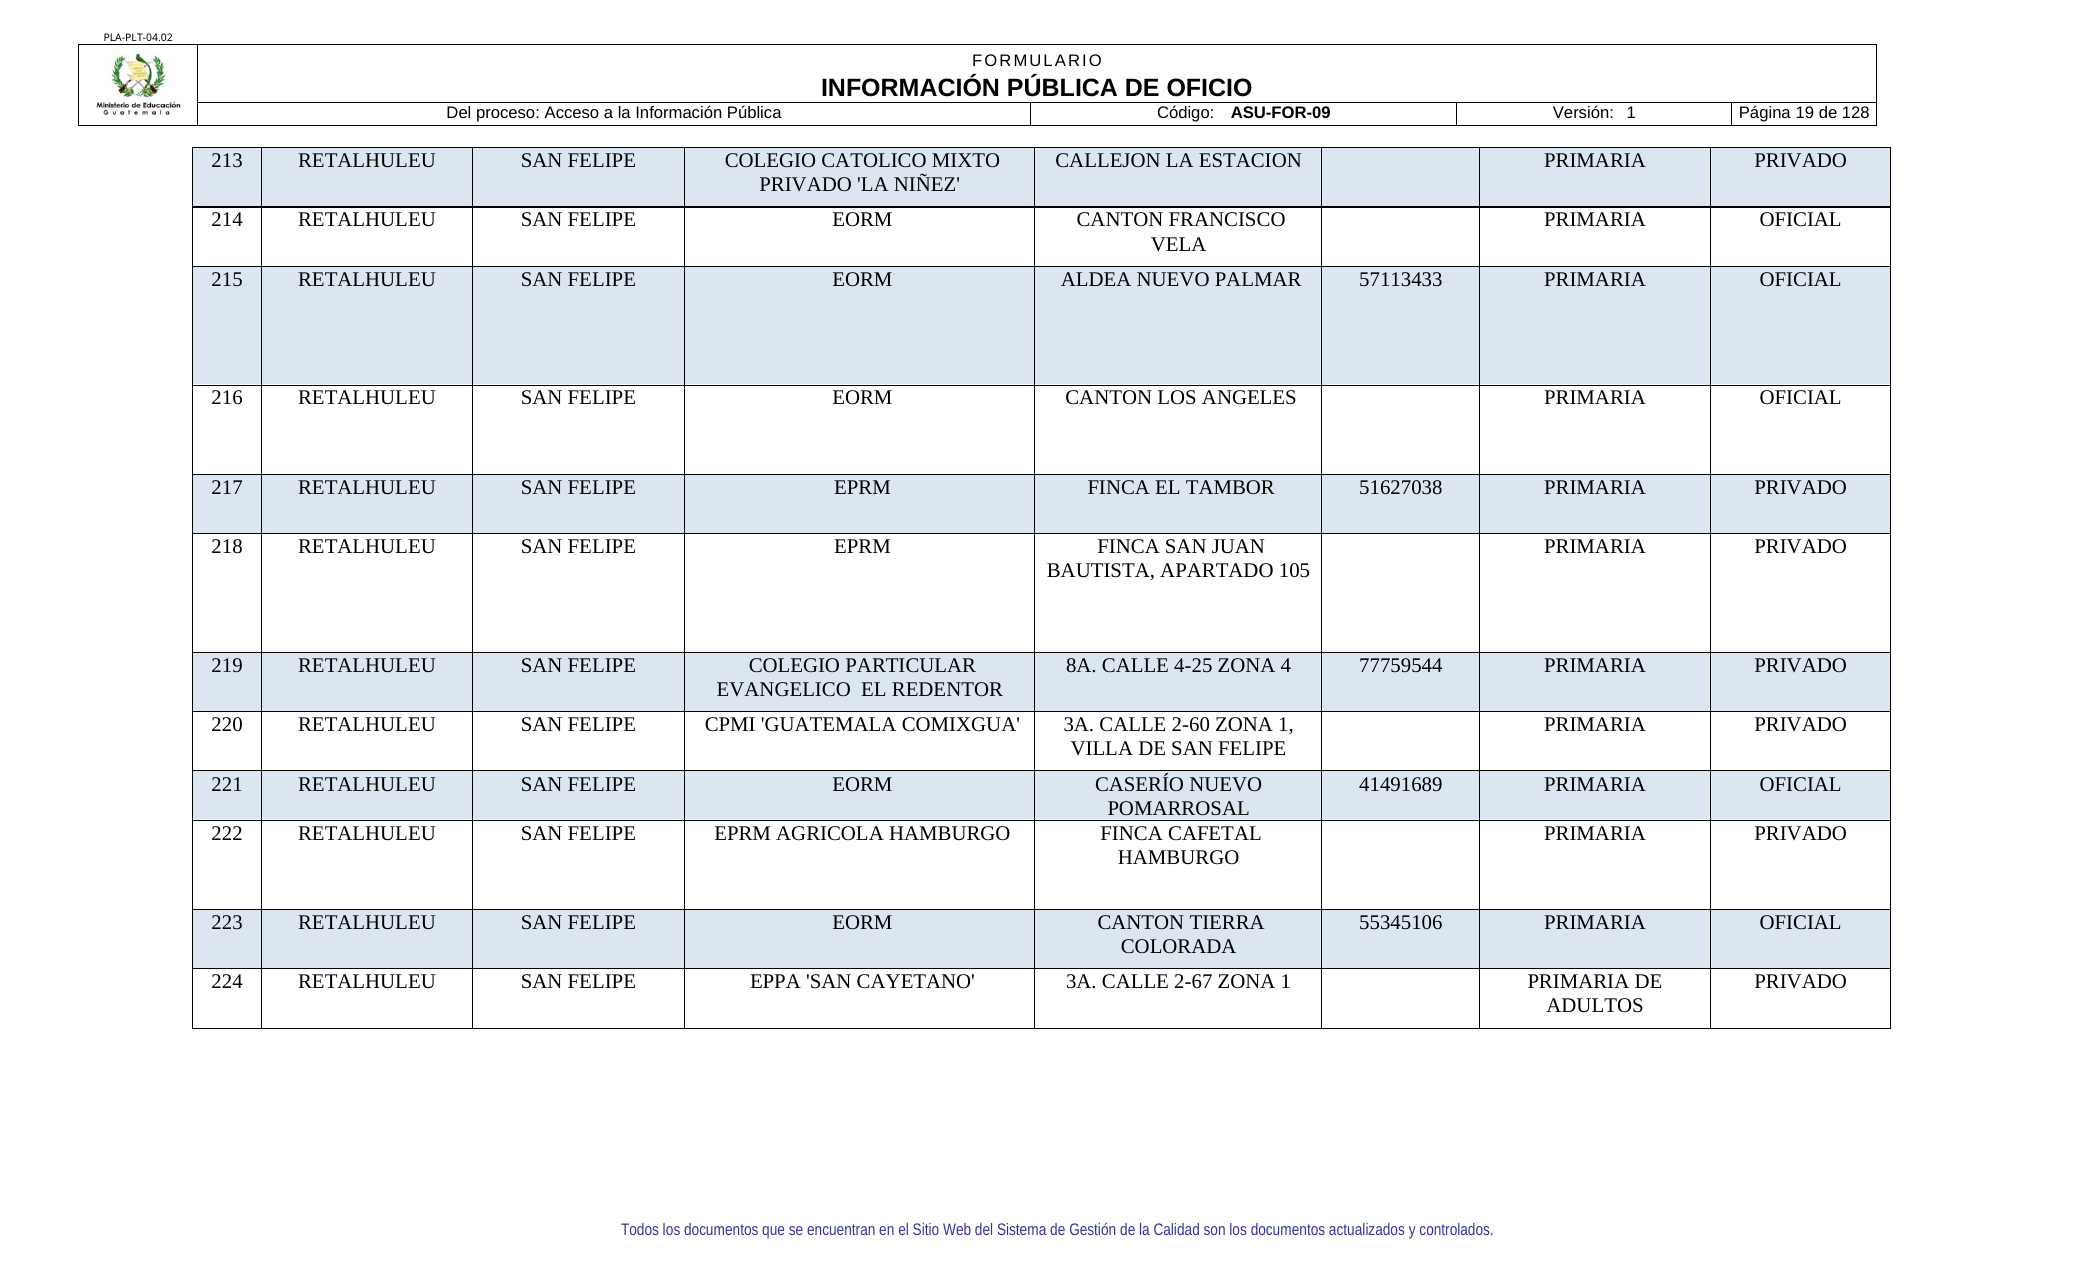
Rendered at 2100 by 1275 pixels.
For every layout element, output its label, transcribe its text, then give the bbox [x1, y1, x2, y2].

table_cell SAN FELIPE [473, 969, 684, 1027]
table_cell 213 [193, 148, 261, 206]
table_cell RETALHULEU [262, 712, 472, 770]
table_cell PRIVADO [1711, 969, 1890, 1027]
table_cell CANTON TIERRA COLORADA [1035, 910, 1321, 968]
table_cell [1322, 386, 1479, 473]
table_cell PRIVADO [1711, 712, 1890, 770]
table_cell CPMI 'GUATEMALA COMIXGUA' [685, 712, 1034, 770]
table_cell CALLEJON LA ESTACION [1035, 148, 1321, 206]
table_cell CANTON FRANCISCO VELA [1035, 208, 1321, 266]
table_cell OFICIAL [1711, 208, 1890, 266]
table_cell PRIVADO [1711, 475, 1890, 533]
table_cell CANTON LOS ANGELES [1035, 386, 1321, 473]
table_cell COLEGIO CATOLICO MIXTO PRIVADO 'LA NIÑEZ' [685, 148, 1034, 206]
table_cell 57113433 [1322, 267, 1479, 384]
table_cell FINCA EL TAMBOR [1035, 475, 1321, 533]
table_cell 217 [193, 475, 261, 533]
table_cell SAN FELIPE [473, 208, 684, 266]
table_cell 218 [193, 534, 261, 652]
table_cell 220 [193, 712, 261, 770]
table_cell 219 [193, 653, 261, 711]
table_cell [1322, 148, 1479, 206]
table_cell SAN FELIPE [473, 910, 684, 968]
table_cell RETALHULEU [262, 148, 472, 206]
table_cell SAN FELIPE [473, 712, 684, 770]
table_cell OFICIAL [1711, 771, 1890, 819]
table_cell PRIMARIA [1480, 534, 1710, 652]
table_cell SAN FELIPE [473, 267, 684, 384]
table_cell 223 [193, 910, 261, 968]
table_cell 55345106 [1322, 910, 1479, 968]
table_cell 3A. CALLE 2-60 ZONA 1, VILLA DE SAN FELIPE [1035, 712, 1321, 770]
table_cell RETALHULEU [262, 771, 472, 819]
table_cell CASERÍO NUEVO POMARROSAL [1035, 771, 1321, 819]
table_cell 221 [193, 771, 261, 819]
table_cell OFICIAL [1711, 267, 1890, 384]
table_cell 224 [193, 969, 261, 1027]
table_cell 8A. CALLE 4-25 ZONA 4 [1035, 653, 1321, 711]
table_cell EPPA 'SAN CAYETANO' [685, 969, 1034, 1027]
table_cell 3A. CALLE 2-67 ZONA 1 [1035, 969, 1321, 1027]
table_cell SAN FELIPE [473, 771, 684, 819]
table_cell SAN FELIPE [473, 475, 684, 533]
table_cell EPRM AGRICOLA HAMBURGO [685, 821, 1034, 909]
table_cell FINCA CAFETAL HAMBURGO [1035, 821, 1321, 909]
table_cell OFICIAL [1711, 386, 1890, 473]
table_cell RETALHULEU [262, 910, 472, 968]
table_cell 222 [193, 821, 261, 909]
table_cell [1322, 969, 1479, 1027]
table_cell RETALHULEU [262, 267, 472, 384]
table_cell [1322, 534, 1479, 652]
table_cell PRIMARIA [1480, 267, 1710, 384]
table_cell EORM [685, 386, 1034, 473]
table_cell PRIMARIA [1480, 475, 1710, 533]
table_cell OFICIAL [1711, 910, 1890, 968]
table_cell 216 [193, 386, 261, 473]
picture [95, 51, 181, 117]
table_cell ALDEA NUEVO PALMAR [1035, 267, 1321, 384]
table_cell [1322, 208, 1479, 266]
table_cell [1322, 712, 1479, 770]
table_cell SAN FELIPE [473, 821, 684, 909]
table_cell SAN FELIPE [473, 386, 684, 473]
table_cell EORM [685, 771, 1034, 819]
table_cell PRIMARIA DE ADULTOS [1480, 969, 1710, 1027]
table_cell [1322, 821, 1479, 909]
table_cell RETALHULEU [262, 821, 472, 909]
table_cell RETALHULEU [262, 969, 472, 1027]
table_cell PRIVADO [1711, 821, 1890, 909]
table_cell PRIMARIA [1480, 653, 1710, 711]
table_cell EORM [685, 910, 1034, 968]
table_cell SAN FELIPE [473, 653, 684, 711]
table_cell PRIMARIA [1480, 148, 1710, 206]
table_cell PRIVADO [1711, 534, 1890, 652]
table_cell EPRM [685, 534, 1034, 652]
table_cell RETALHULEU [262, 386, 472, 473]
table_cell RETALHULEU [262, 475, 472, 533]
table_cell PRIVADO [1711, 148, 1890, 206]
table_cell 77759544 [1322, 653, 1479, 711]
table_cell SAN FELIPE [473, 148, 684, 206]
table_cell SAN FELIPE [473, 534, 684, 652]
table_cell EPRM [685, 475, 1034, 533]
table_cell RETALHULEU [262, 534, 472, 652]
table_cell RETALHULEU [262, 208, 472, 266]
table_cell PRIMARIA [1480, 910, 1710, 968]
table_cell PRIMARIA [1480, 771, 1710, 819]
table_cell COLEGIO PARTICULAR EVANGELICO EL REDENTOR [685, 653, 1034, 711]
table_cell PRIVADO [1711, 653, 1890, 711]
table_cell PRIMARIA [1480, 208, 1710, 266]
table_cell PRIMARIA [1480, 712, 1710, 770]
table_cell RETALHULEU [262, 653, 472, 711]
table_cell 51627038 [1322, 475, 1479, 533]
table_cell 41491689 [1322, 771, 1479, 819]
table_cell EORM [685, 208, 1034, 266]
table_cell 214 [193, 208, 261, 266]
table_cell PRIMARIA [1480, 386, 1710, 473]
table_cell 215 [193, 267, 261, 384]
table_cell FINCA SAN JUAN BAUTISTA, APARTADO 105 [1035, 534, 1321, 652]
table_cell EORM [685, 267, 1034, 384]
table_cell PRIMARIA [1480, 821, 1710, 909]
